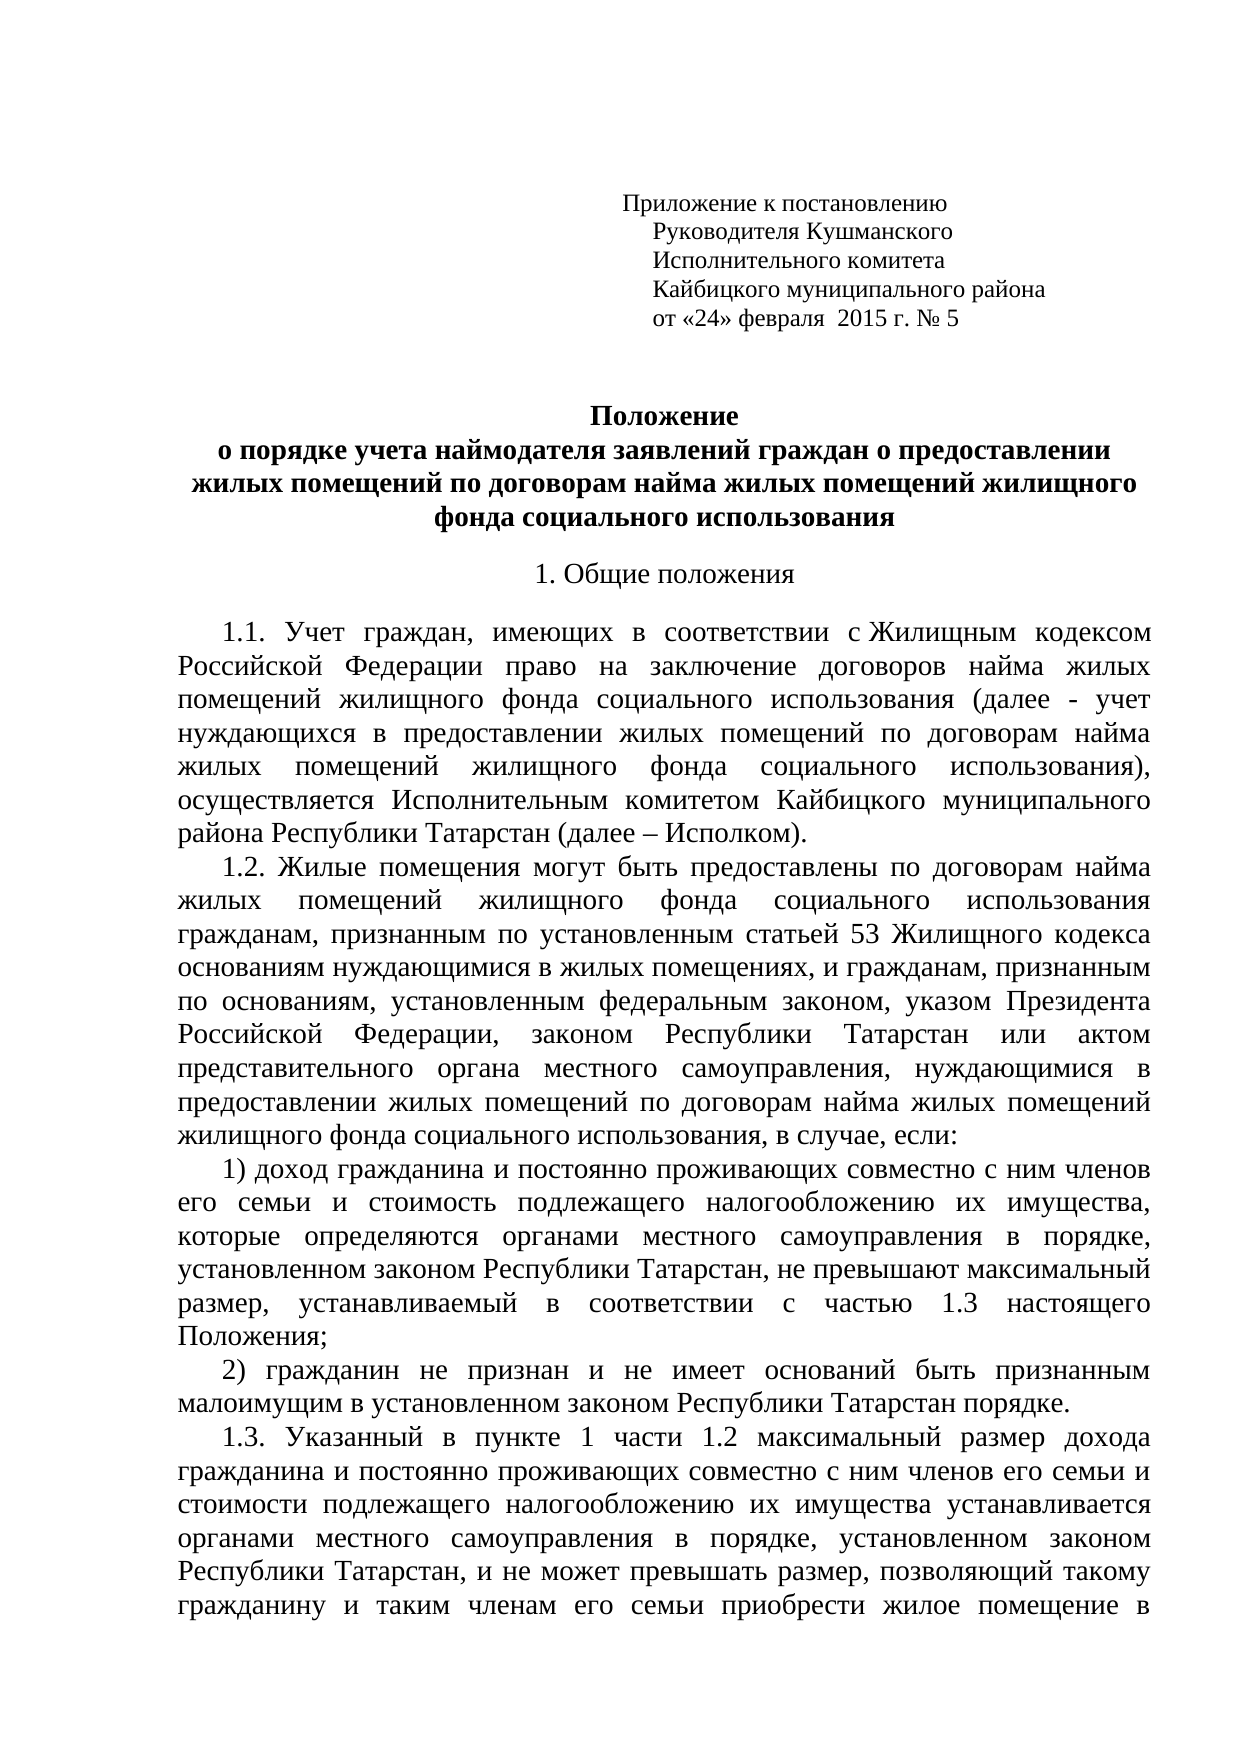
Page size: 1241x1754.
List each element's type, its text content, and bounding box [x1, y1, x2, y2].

text 1.2. Жилые помещения могут быть предоставлены по договорам найма жилых помещений жилищного фонда социального использования гражданам, признанным по установленным статьей 53 Жилищного кодекса основаниям нуждающимися в жилых помещениях, и гражданам, признанным по основаниям, установленным федеральным законом, указом Президента Российской Федерации, законом Республики Татарстан или актом представительного органа местного самоуправления, нуждающимися в предоставлении жилых помещений по договорам найма жилых помещений жилищного фонда социального использования, в случае, если: [177, 849, 1152, 1151]
text от «24» февраля 2015 г. № 5 [177, 303, 1152, 331]
text 1. Общие положения [177, 557, 1152, 590]
text Приложение к постановлению [177, 188, 1152, 216]
text 2) гражданин не признан и не имеет оснований быть признанным малоимущим в установленном законом Республики Татарстан порядке. [177, 1352, 1152, 1419]
text 1) доход гражданина и постоянно проживающих совместно с ним членов его семьи и стоимость подлежащего налогообложению их имущества, которые определяются органами местного самоуправления в порядке, установленном законом Республики Татарстан, не превышают максимальный размер, устанавливаемый в соответствии с частью 1.3 настоящего Положения; [177, 1151, 1152, 1352]
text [177, 1419, 1152, 1620]
text Кайбицкого муниципального района [177, 274, 1152, 303]
text Руководителя Кушманского [177, 216, 1152, 245]
text Положение [177, 398, 1152, 432]
text 1.1. Учет граждан, имеющих в соответствии с Жилищным кодексом Российской Федерации право на заключение договоров найма жилых помещений жилищного фонда социального использования (далее - учет нуждающихся в предоставлении жилых помещений по договорам найма жилых помещений жилищного фонда социального использования), осуществляется Исполнительным комитетом Кайбицкого муниципального района Республики Татарстан (далее – Исполком). [177, 614, 1152, 849]
text Исполнительного комитета [177, 245, 1152, 274]
text о порядке учета наймодателя заявлений граждан о предоставлении жилых помещений по договорам найма жилых помещений жилищного фонда социального использования [177, 432, 1152, 533]
